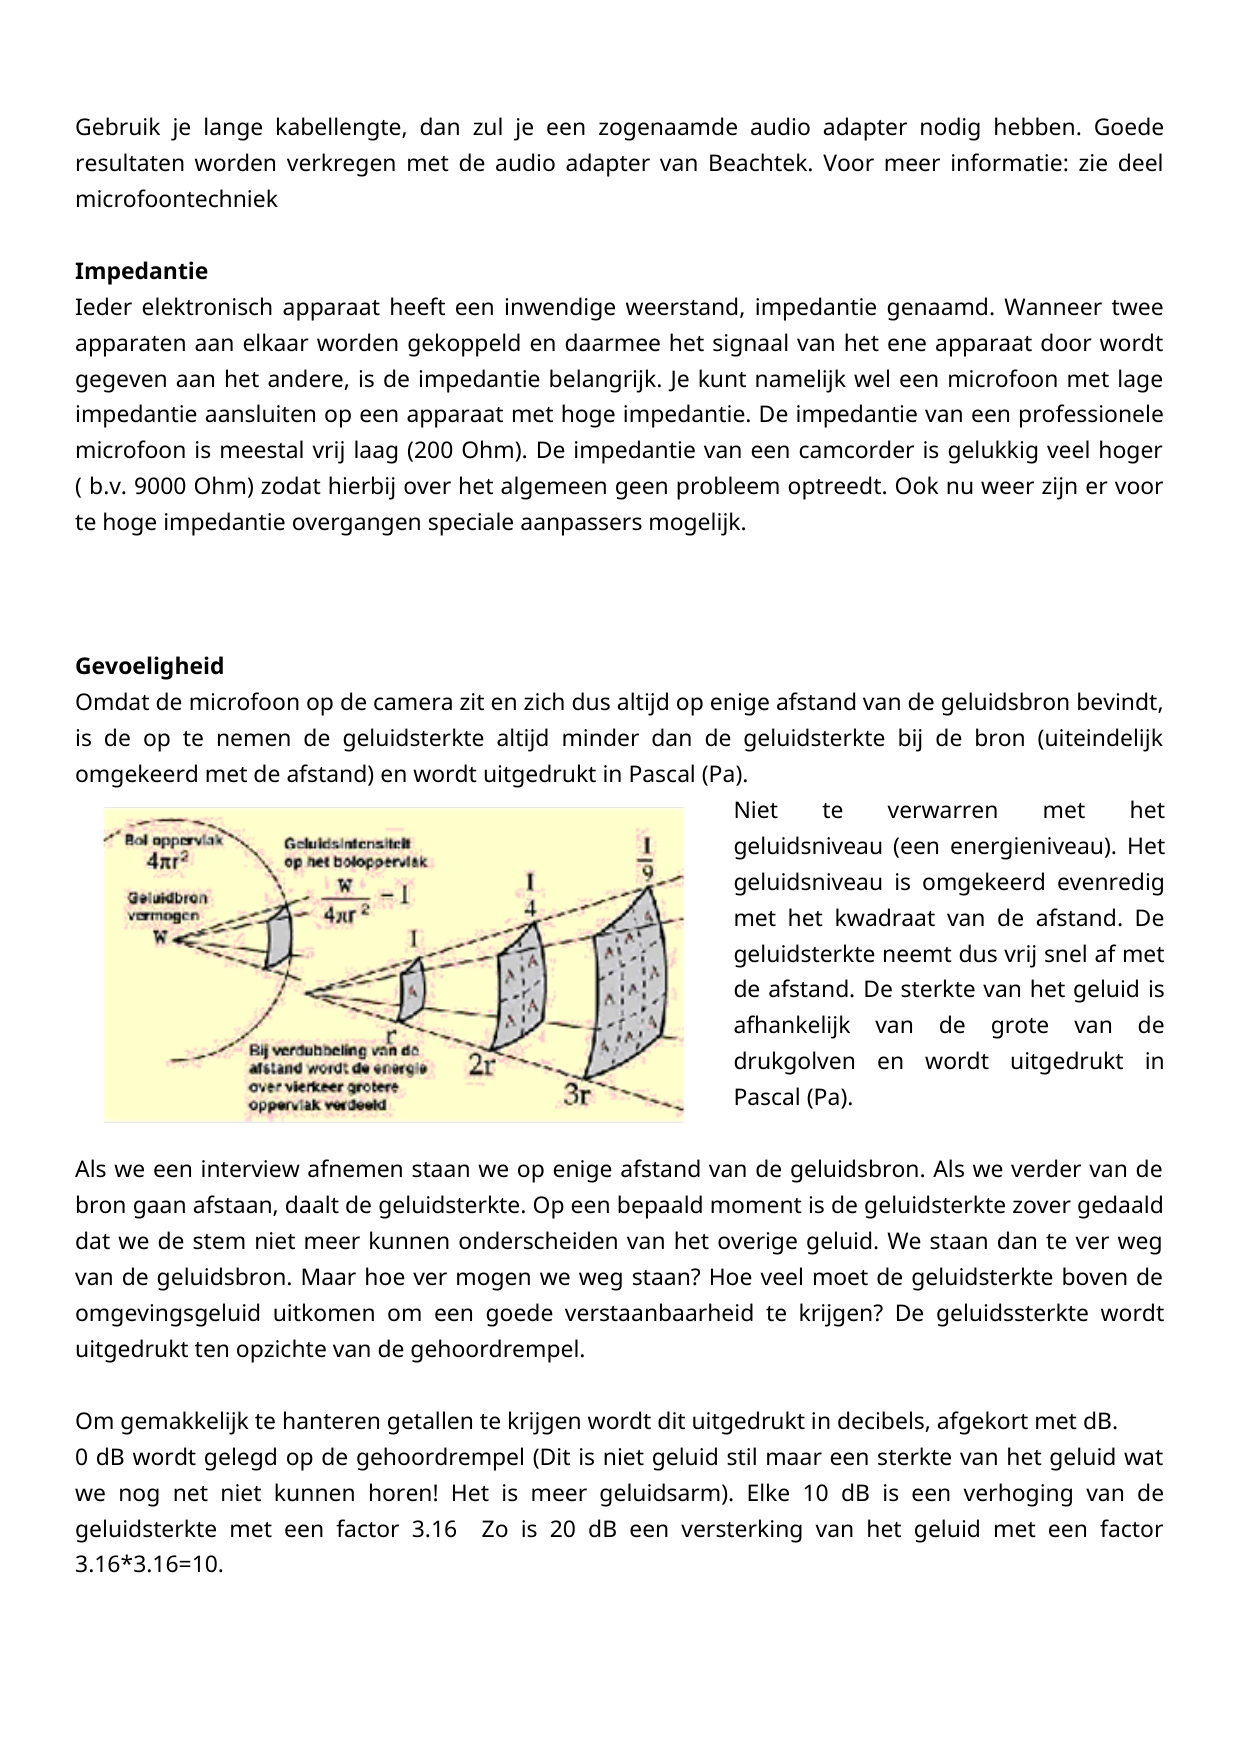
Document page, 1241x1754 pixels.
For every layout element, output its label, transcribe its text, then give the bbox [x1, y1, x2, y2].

text Impedantie [75, 255, 1165, 286]
text Gevoeligheid [75, 650, 1165, 681]
text Gebruik je lange kabellengte, dan zul je een zogenaamde audio adapter nodig hebben. Goede resultaten worden verkregen met de audio adapter van Beachtek. Voor meer informatie: zie deel microfoontechniek [75, 111, 1165, 214]
picture [75, 794, 715, 1138]
text Als we een interview afnemen staan we op enige afstand van de geluidsbron. Als we verder van de bron gaan afstaan, daalt de geluidsterkte. Op een bepaald moment is de geluidsterkte zover gedaald dat we de stem niet meer kunnen onderscheiden van het overige geluid. We staan dan te ver weg van de geluidsbron. Maar hoe ver mogen we weg staan? Hoe veel moet de geluidsterkte boven de omgevingsgeluid uitkomen om een goede verstaanbaarheid te krijgen? De geluidssterkte wordt uitgedrukt ten opzichte van de gehoordrempel. [75, 1153, 1165, 1364]
text Om gemakkelijk te hanteren getallen te krijgen wordt dit uitgedrukt in decibels, afgekort met dB. [75, 1405, 1165, 1436]
text Ieder elektronisch apparaat heeft een inwendige weerstand, impedantie genaamd. Wanneer twee apparaten aan elkaar worden gekoppeld en daarmee het signaal van het ene apparaat door wordt gegeven aan het andere, is de impedantie belangrijk. Je kunt namelijk wel een microfoon met lage impedantie aansluiten op een apparaat met hoge impedantie. De impedantie van een professionele microfoon is meestal vrij laag (200 Ohm). De impedantie van een camcorder is gelukkig veel hoger ( b.v. 9000 Ohm) zodat hierbij over het algemeen geen probleem optreedt. Ook nu weer zijn er voor te hoge impedantie overgangen speciale aanpassers mogelijk. [75, 291, 1165, 537]
text Omdat de microfoon op de camera zit en zich dus altijd op enige afstand van de geluidsbron bevindt, is de op te nemen de geluidsterkte altijd minder dan de geluidsterkte bij de bron (uiteindelijk omgekeerd met de afstand) en wordt uitgedrukt in Pascal (Pa). [75, 686, 1165, 789]
text Niet te verwarren met het geluidsniveau (een energieniveau). Het geluidsniveau is omgekeerd evenredig met het kwadraat van de afstand. De geluidsterkte neemt dus vrij snel af met de afstand. De sterkte van het geluid is afhankelijk van de grote van de drukgolven en wordt uitgedrukt in Pascal (Pa). [715, 794, 1165, 1112]
text 0 dB wordt gelegd op de gehoordrempel (Dit is niet geluid stil maar een sterkte van het geluid wat we nog net niet kunnen horen! Het is meer geluidsarm). Elke 10 dB is een verhoging van de geluidsterkte met een factor 3.16 Zo is 20 dB een versterking van het geluid met een factor 3.16*3.16=10. [75, 1441, 1165, 1580]
